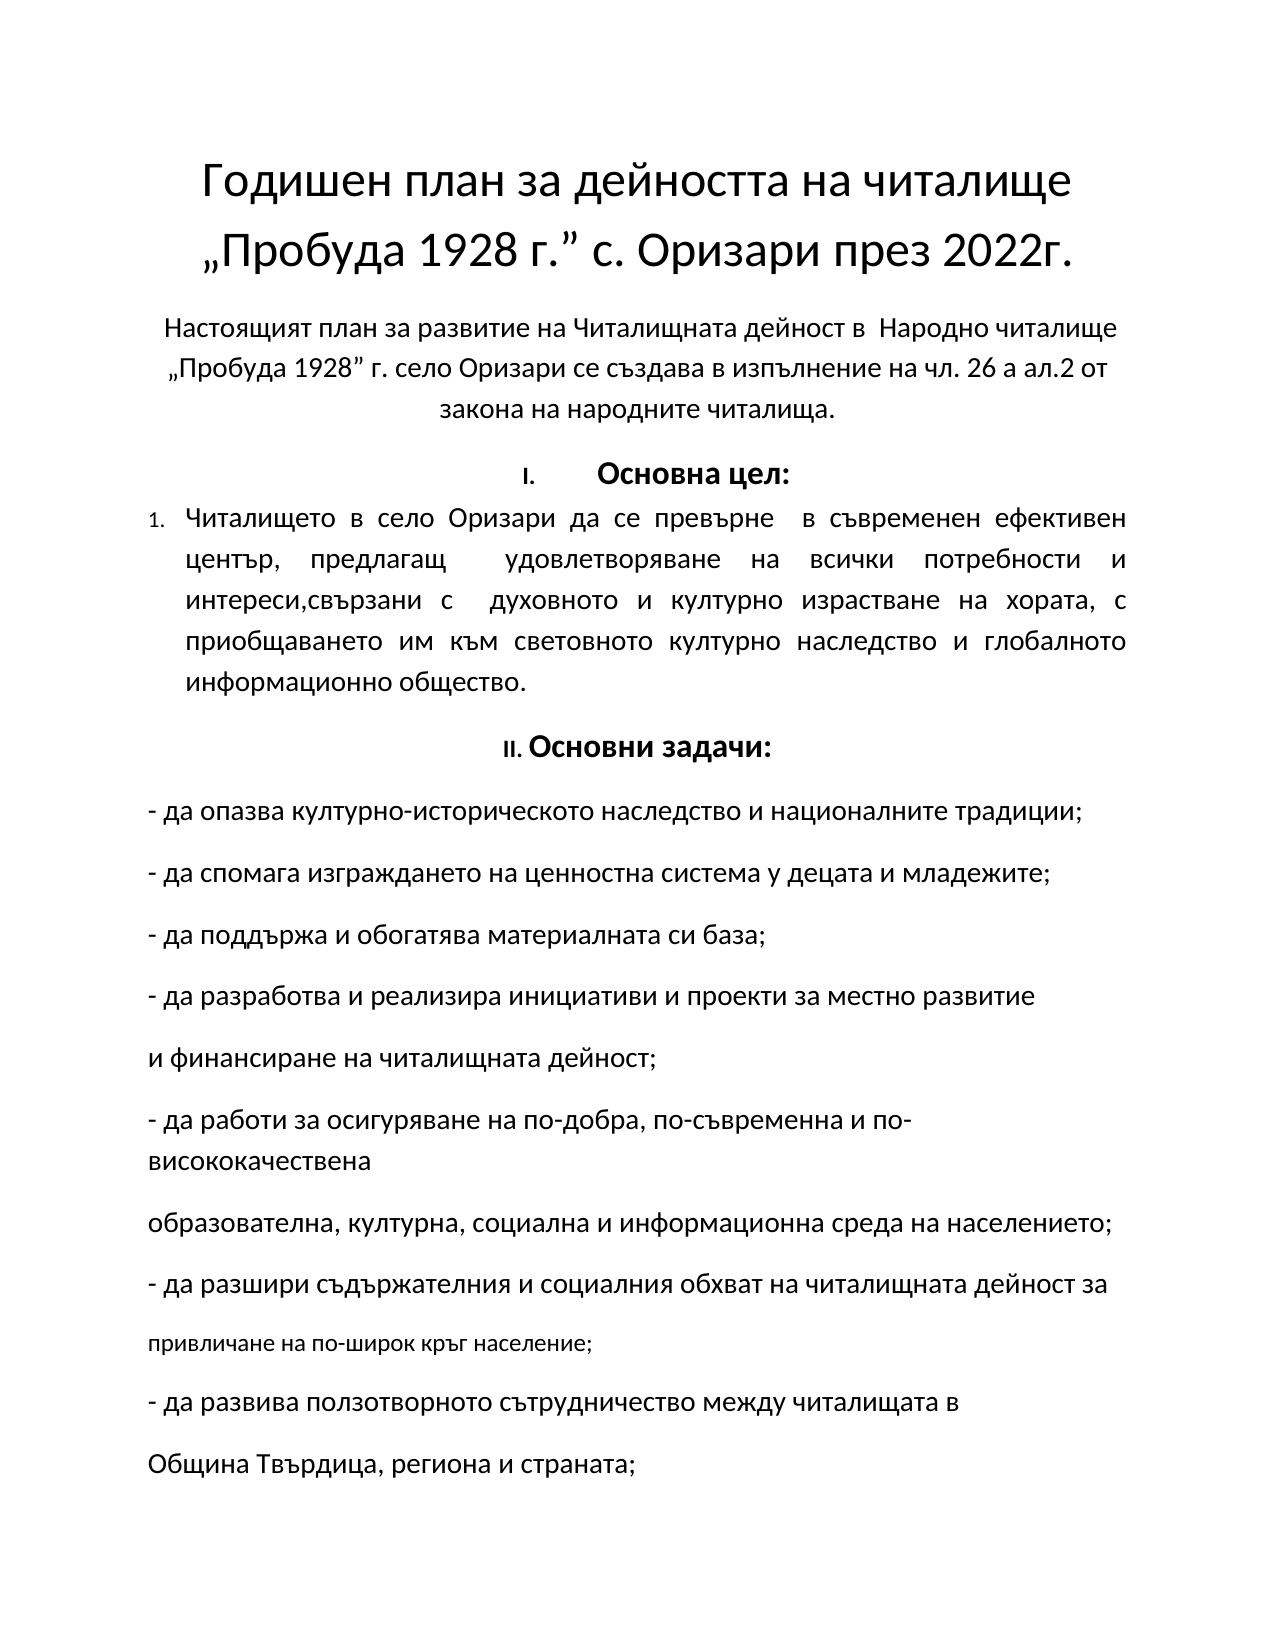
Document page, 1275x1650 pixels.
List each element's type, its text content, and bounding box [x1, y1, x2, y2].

text - да работи за осигуряване на по-добра, по-съвременна и по-висококачествена [148, 1101, 1127, 1178]
text II. Основни задачи: [148, 724, 1127, 765]
list Читалището в село Оризари да се превърне в съвременен ефективен център, предлагащ удовлетворяване на всички потребности и интереси,свързани с духовното и културно израстване на хората, с приобщаването им към световното културно наследство и глобалното информационно общество. [148, 499, 1127, 698]
text и финансиране на читалищната дейност; [148, 1039, 1127, 1075]
list Основна цел: [185, 452, 1127, 493]
text - да спомага изграждането на ценностна система у децата и младежите; [148, 854, 1127, 889]
text - да разработва и реализира инициативи и проекти за местно развитие [148, 977, 1127, 1013]
text Община Твърдица, региона и страната; [148, 1445, 1127, 1481]
text образователна, културна, социална и информационна среда на населението; [148, 1204, 1127, 1239]
text привличане на по-широк кръг население; [148, 1327, 1127, 1358]
text Настоящият план за развитие на Читалищната дейност в Народно читалище „Пробуда 1928” г. село Оризари се създава в изпълнение на чл. 26 а ал.2 от закона на народните читалища. [148, 309, 1127, 426]
text - да разшири съдържателния и социалния обхват на читалищната дейност за [148, 1266, 1127, 1301]
text - да опазва културно-историческото наследство и националните традиции; [148, 792, 1127, 828]
text Годишен план за дейността на читалище „Пробуда 1928 г.” с. Оризари през 2022г. [148, 148, 1127, 279]
text - да развива ползотворното сътрудничество между читалищата в [148, 1383, 1127, 1419]
text - да поддържа и обогатява материалната си база; [148, 916, 1127, 951]
